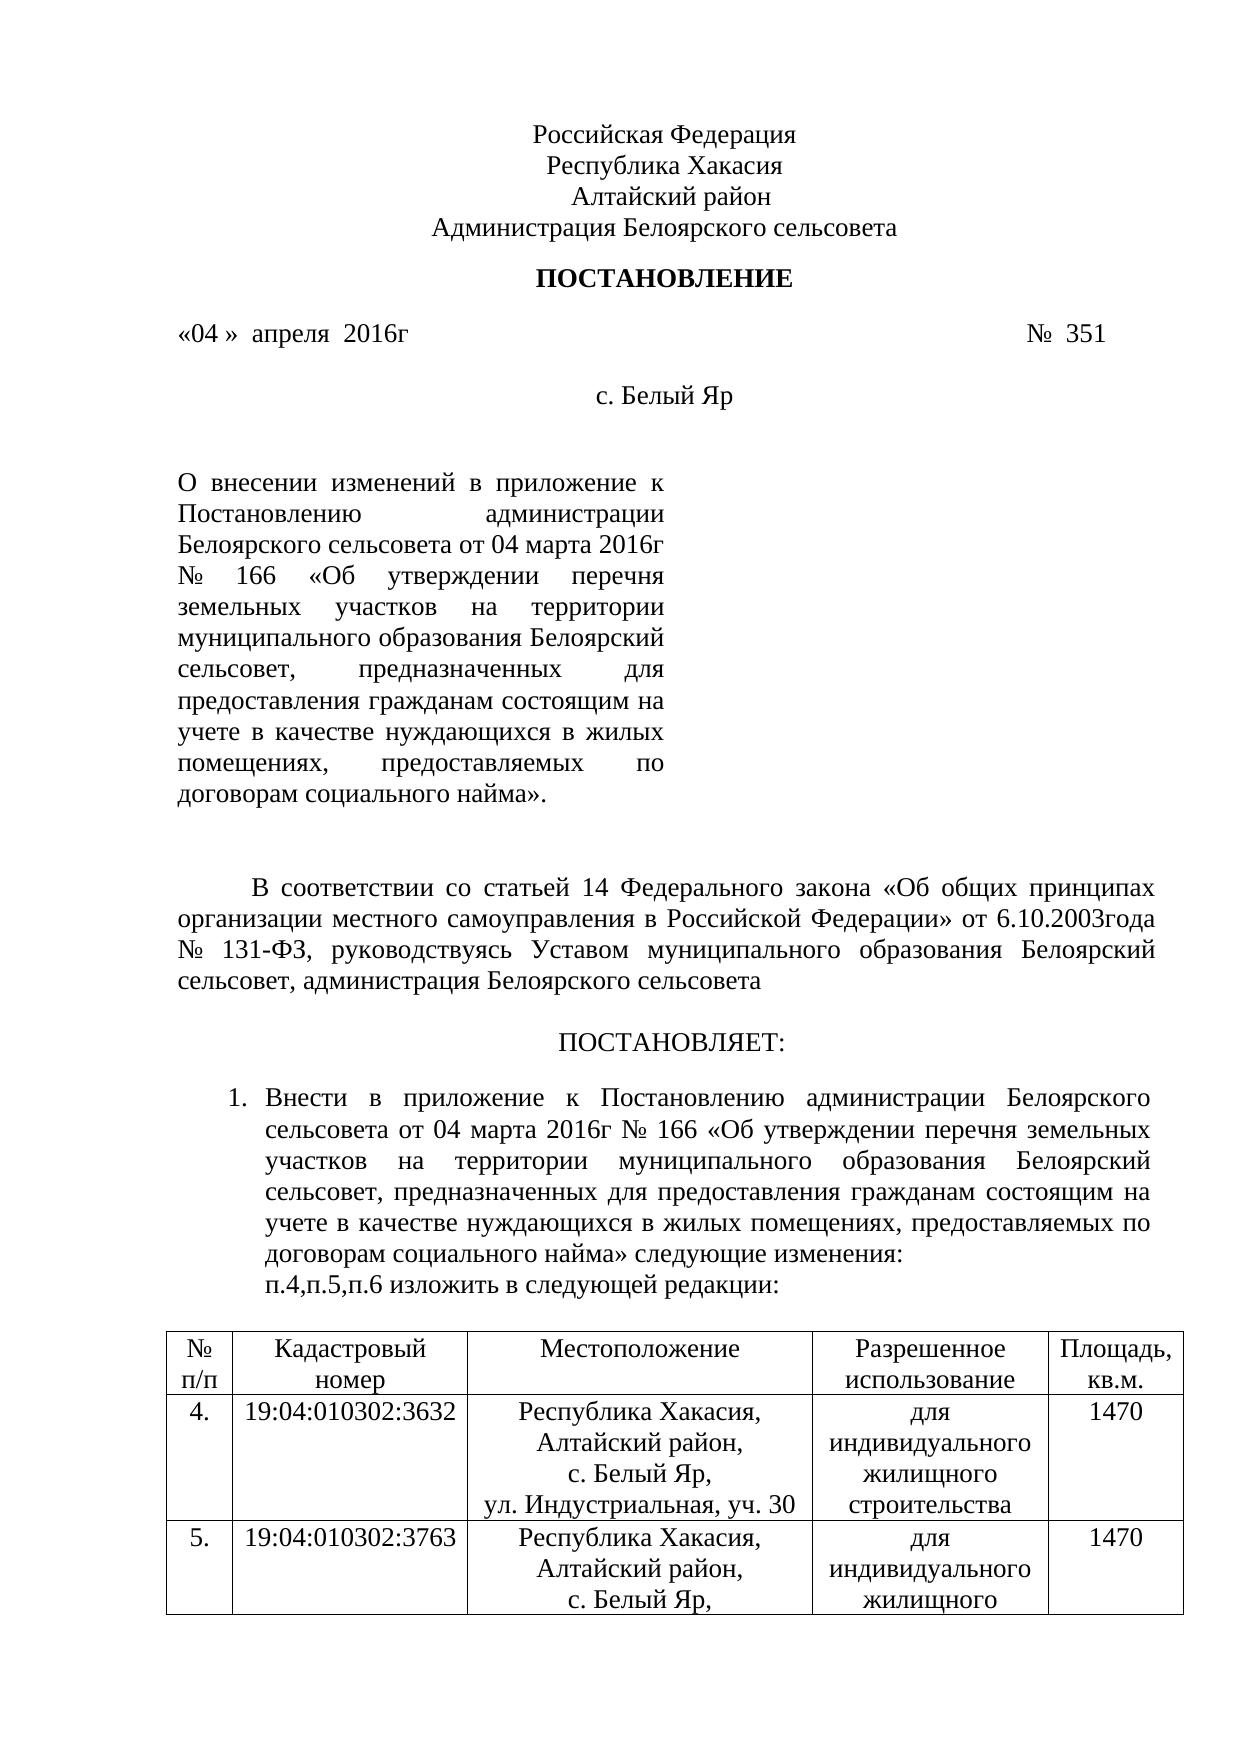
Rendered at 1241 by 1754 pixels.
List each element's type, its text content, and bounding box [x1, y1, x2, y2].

table_cell Республика Хакасия, Алтайский район, с. Белый Яр, ул. Индустриальная, уч. 30 [468, 1395, 812, 1520]
table_cell 5. [167, 1521, 232, 1614]
table_cell 4. [167, 1395, 232, 1520]
text ПОСТАНОВЛЯЕТ: [177, 1026, 1166, 1057]
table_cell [813, 1521, 1048, 1614]
text В соответствии со статьей 14 Федерального закона «Об общих принципах организации местного самоуправления в Российской Федерации» от 6.10.2003года № 131-ФЗ, руководствуясь Уставом муниципального образования Белоярский сельсовет, администрация Белоярского сельсовета [177, 871, 1156, 995]
list Внести в приложение к Постановлению администрации Белоярского сельсовета от 04 марта 2016г № 166 «Об утверждении перечня земельных участков на территории муниципального образования Белоярский сельсовет, предназначенных для предоставления гражданам состоящим на учете в качестве нуждающихся в жилых помещениях, предоставляемых по договорам социального найма» следующие изменения: [227, 1082, 1152, 1268]
text Администрация Белоярского сельсовета [177, 212, 1152, 243]
table_cell 19:04:010302:3632 [233, 1395, 467, 1520]
text «04 » апреля 2016г № 351 [177, 317, 1152, 348]
list п.4,п.5,п.6 изложить в следующей редакции: [265, 1268, 1156, 1299]
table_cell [813, 1395, 1048, 1520]
text О внесении изменений в приложение к Постановлению администрации Белоярского сельсовета от 04 марта 2016г № 166 «Об утверждении перечня земельных участков на территории муниципального образования Белоярский сельсовет, предназначенных для предоставления гражданам состоящим на учете в качестве нуждающихся в жилых помещениях, предоставляемых по договорам социального найма». [177, 466, 665, 808]
table_header Разрешенное использование [813, 1332, 1048, 1394]
table_header № п/п [167, 1332, 232, 1394]
table_cell 19:04:010302:3763 [233, 1521, 467, 1614]
table_header Местоположение [468, 1332, 812, 1394]
table_header Кадастровый номер [233, 1332, 467, 1394]
table_cell 1470 [1049, 1395, 1183, 1520]
text Республика Хакасия [177, 149, 1152, 180]
text ПОСТАНОВЛЕНИЕ [177, 262, 1152, 293]
table_header Площадь, кв.м. [1049, 1332, 1183, 1394]
table_cell 1470 [1049, 1521, 1183, 1614]
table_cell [468, 1521, 812, 1614]
text с. Белый Яр [177, 379, 1152, 411]
text Российская Федерация [177, 118, 1152, 149]
text Алтайский район [177, 180, 1152, 212]
